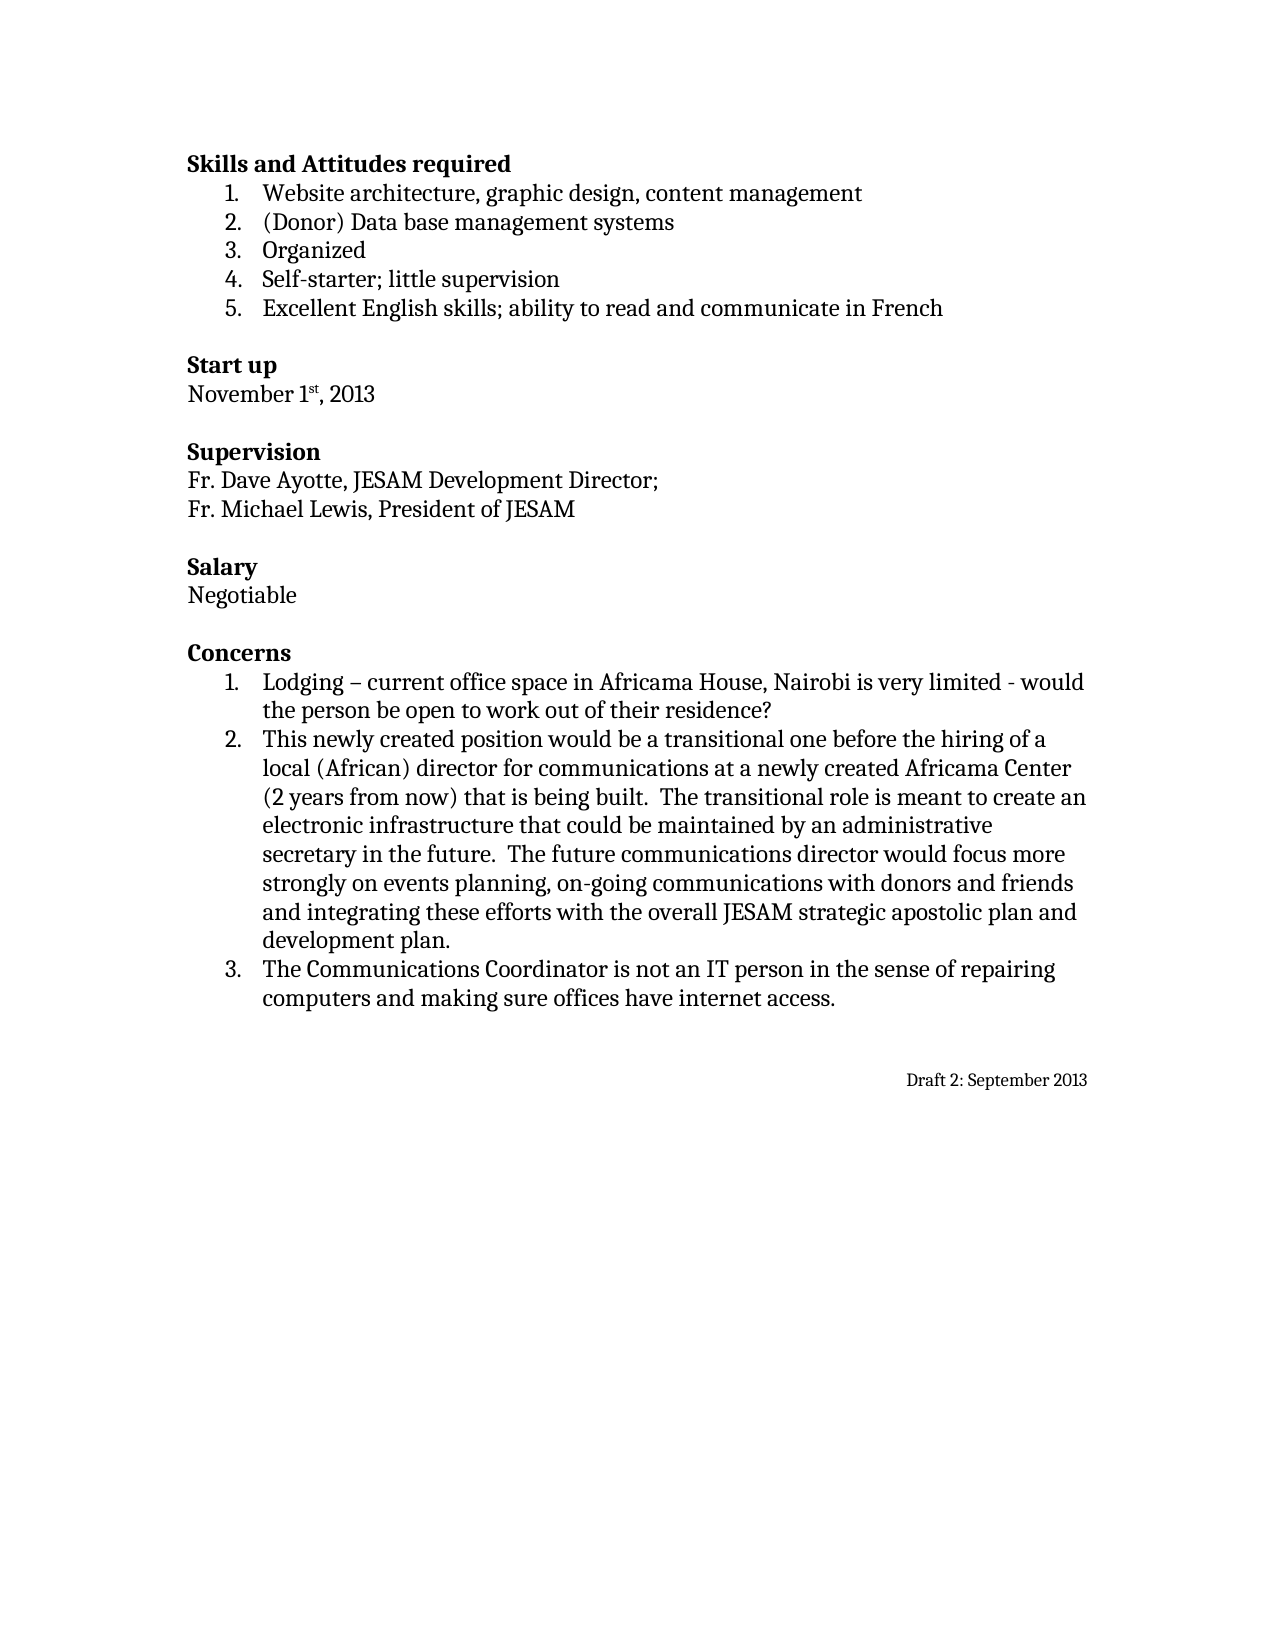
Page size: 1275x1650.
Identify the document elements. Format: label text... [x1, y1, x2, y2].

text Fr. Dave Ayotte, JESAM Development Director; [187, 466, 1087, 495]
list Organized [225, 236, 1087, 265]
list Self-starter; little supervision [225, 265, 1087, 294]
text Draft 2: September 2013 [187, 1070, 1087, 1092]
list Website architecture, graphic design, content management [225, 179, 1087, 207]
list This newly created position would be a transitional one before the hiring of a local (African) director for communications at a newly created Africama Center (2 years from now) that is being built. The transitional role is meant to create an electronic infrastructure that could be maintained by an administrative secretary in the future. The future communications director would focus more strongly on events planning, on-going communications with donors and friends and integrating these efforts with the overall JESAM strategic apostolic plan and development plan. [225, 725, 1087, 955]
text Concerns [187, 639, 1087, 667]
text Skills and Attitudes required [187, 150, 1087, 179]
text Supervision [187, 437, 1087, 466]
list Lodging – current office space in Africama House, Nairobi is very limited - would the person be open to work out of their residence? [225, 667, 1087, 725]
text Salary [187, 552, 1087, 581]
list The Communications Coordinator is not an IT person in the sense of repairing computers and making sure offices have internet access. [225, 955, 1087, 1012]
list (Donor) Data base management systems [225, 207, 1087, 236]
text Fr. Michael Lewis, President of JESAM [187, 495, 1087, 524]
text November 1st, 2013 [187, 380, 1087, 409]
text Negotiable [187, 581, 1087, 610]
list Excellent English skills; ability to read and communicate in French [225, 294, 1087, 322]
text Start up [187, 351, 1087, 380]
